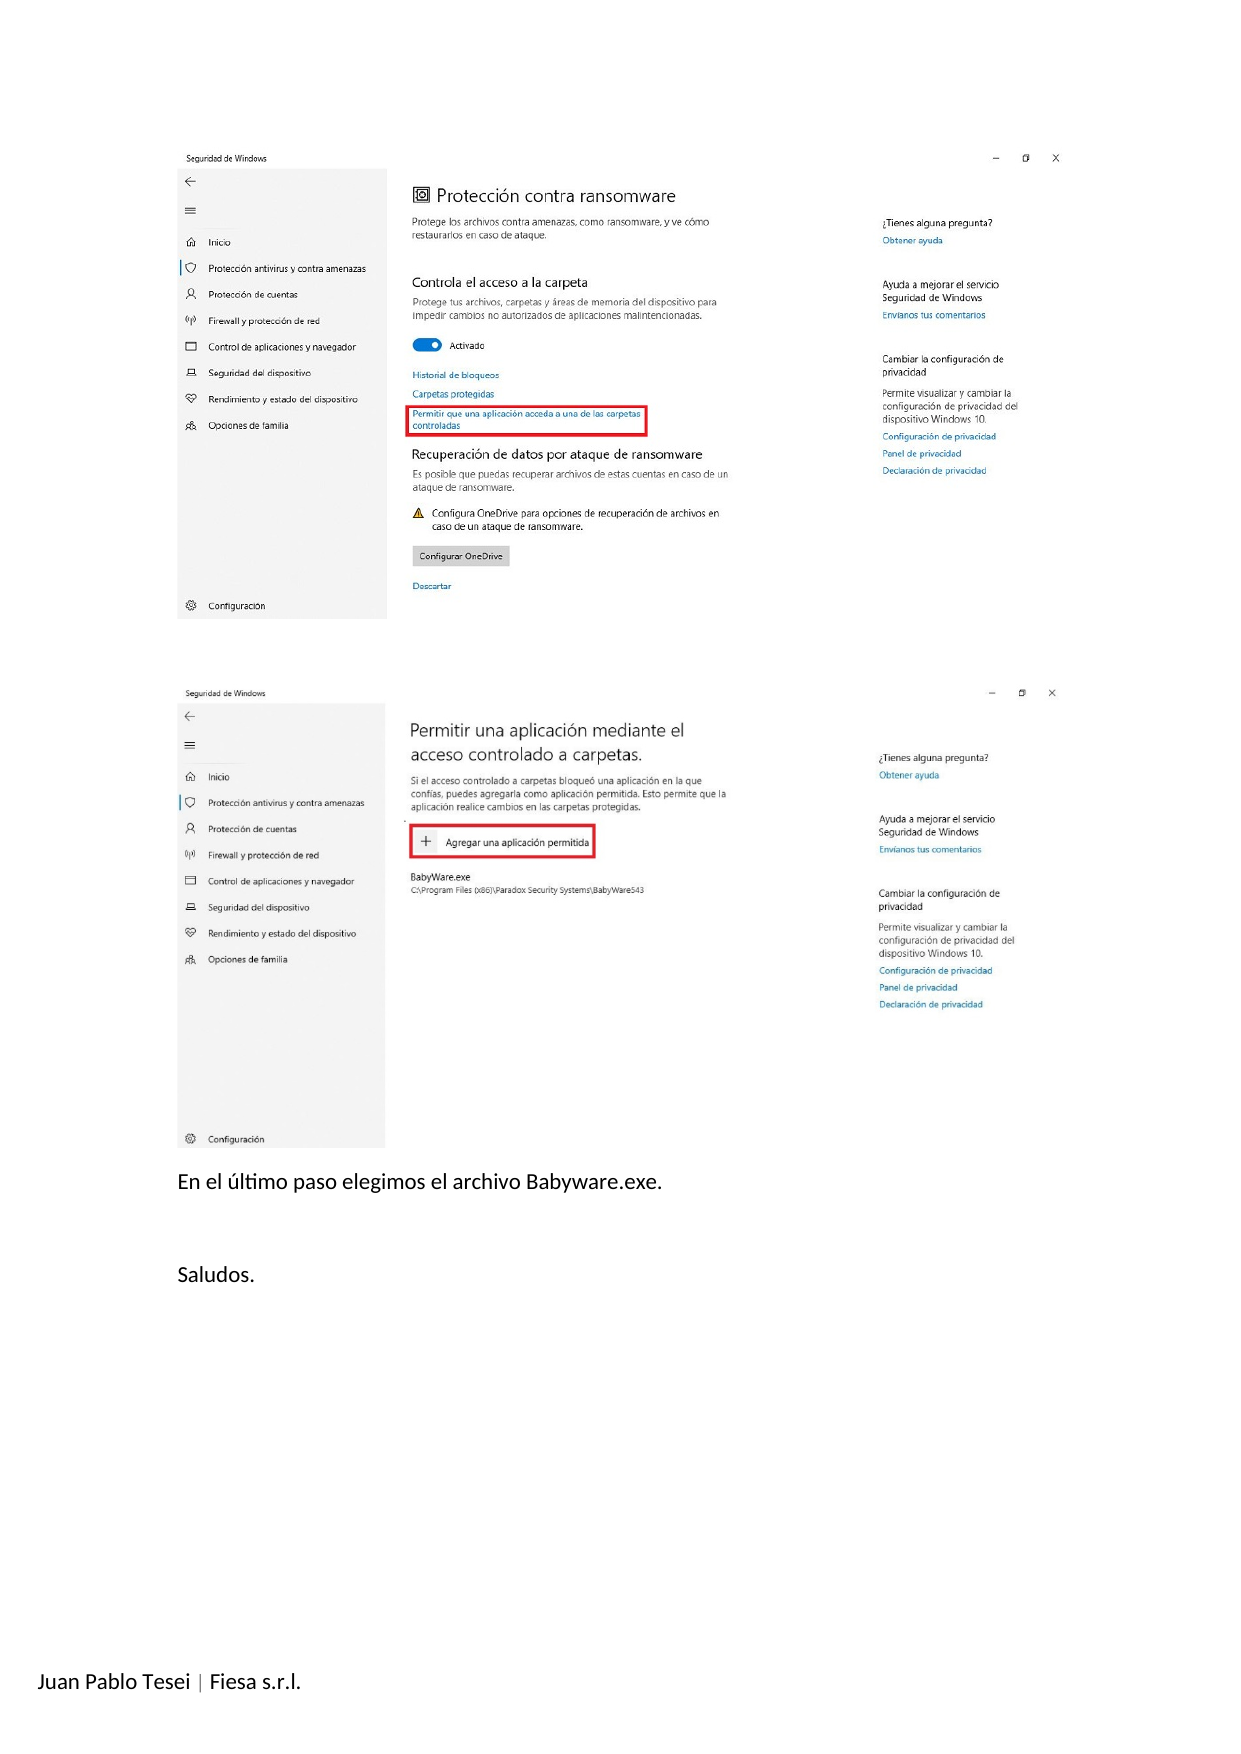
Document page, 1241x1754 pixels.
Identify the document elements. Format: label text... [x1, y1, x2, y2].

text Saludos. [177, 1261, 1063, 1289]
picture [177, 684, 1063, 1148]
text En el último paso elegimos el archivo Babyware.exe. [177, 1167, 1063, 1195]
picture [177, 147, 1063, 619]
